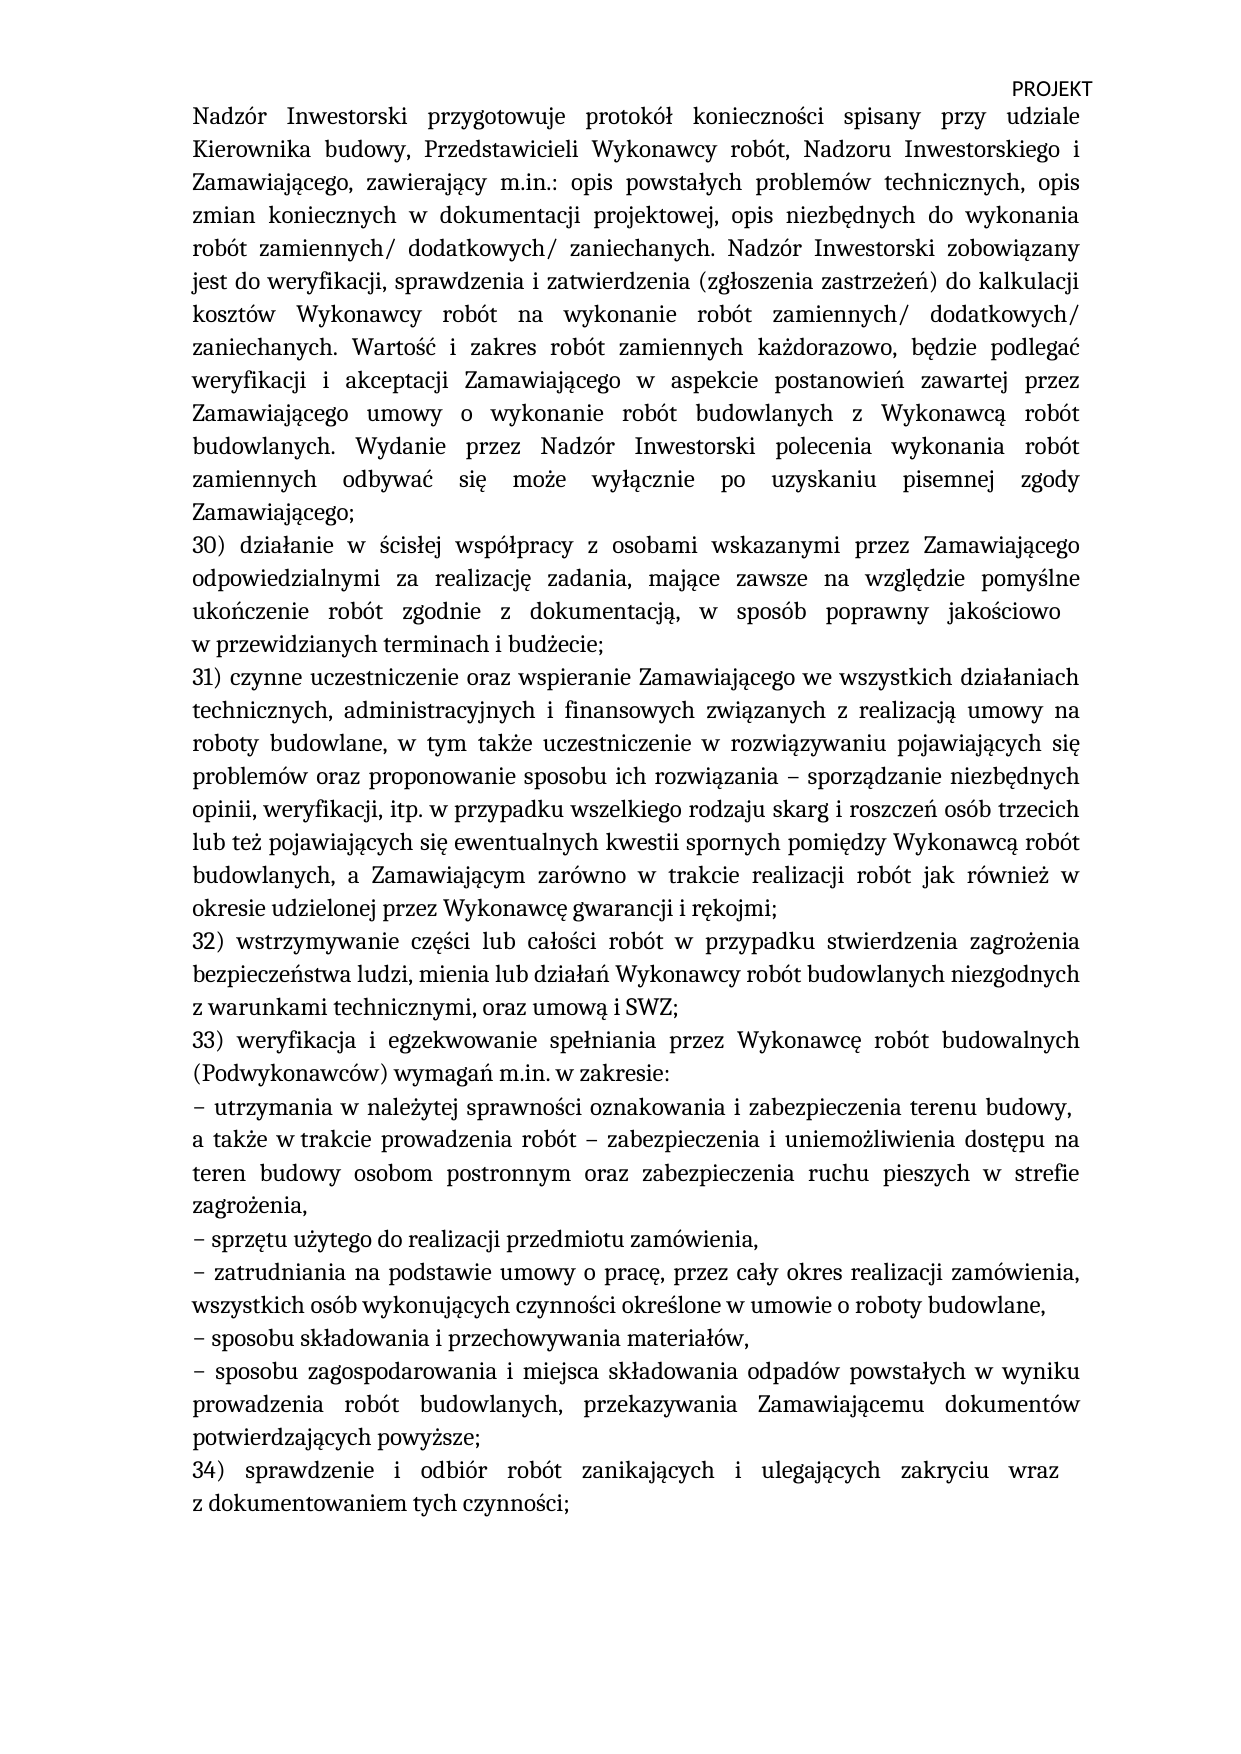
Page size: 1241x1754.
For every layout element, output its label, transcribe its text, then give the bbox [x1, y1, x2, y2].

text − sprzętu użytego do realizacji przedmiotu zamówienia, [192, 1224, 1081, 1253]
text 33) weryfikacja i egzekwowanie spełniania przez Wykonawcę robót budowalnych (Podwykonawców) wymagań m.in. w zakresie: [192, 1026, 1081, 1088]
text − sposobu zagospodarowania i miejsca składowania odpadów powstałych w wyniku prowadzenia robót budowlanych, przekazywania Zamawiającemu dokumentów potwierdzających powyższe; [192, 1357, 1081, 1451]
text 31) czynne uczestniczenie oraz wspieranie Zamawiającego we wszystkich działaniach technicznych, administracyjnych i finansowych związanych z realizacją umowy na roboty budowlane, w tym także uczestniczenie w rozwiązywaniu pojawiających się problemów oraz proponowanie sposobu ich rozwiązania – sporządzanie niezbędnych opinii, weryfikacji, itp. w przypadku wszelkiego rodzaju skarg i roszczeń osób trzecich lub też pojawiających się ewentualnych kwestii spornych pomiędzy Wykonawcą robót budowlanych, a Zamawiającym zarówno w trakcie realizacji robót jak również w okresie udzielonej przez Wykonawcę gwarancji i rękojmi; [192, 663, 1081, 923]
text − zatrudniania na podstawie umowy o pracę, przez cały okres realizacji zamówienia, wszystkich osób wykonujących czynności określone w umowie o roboty budowlane, [192, 1257, 1081, 1319]
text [192, 102, 1081, 527]
text − sposobu składowania i przechowywania materiałów, [192, 1323, 1081, 1352]
text − utrzymania w należytej sprawności oznakowania i zabezpieczenia terenu budowy, a także w trakcie prowadzenia robót – zabezpieczenia i uniemożliwienia dostępu na teren budowy osobom postronnym oraz zabezpieczenia ruchu pieszych w strefie zagrożenia, [192, 1092, 1081, 1220]
text 34) sprawdzenie i odbiór robót zanikających i ulegających zakryciu wraz z dokumentowaniem tych czynności; [192, 1456, 1081, 1517]
text 30) działanie w ścisłej współpracy z osobami wskazanymi przez Zamawiającego odpowiedzialnymi za realizację zadania, mające zawsze na względzie pomyślne ukończenie robót zgodnie z dokumentacją, w sposób poprawny jakościowo w przewidzianych terminach i budżecie; [192, 531, 1081, 659]
text 32) wstrzymywanie części lub całości robót w przypadku stwierdzenia zagrożenia bezpieczeństwa ludzi, mienia lub działań Wykonawcy robót budowlanych niezgodnych z warunkami technicznymi, oraz umową i SWZ; [192, 927, 1081, 1022]
